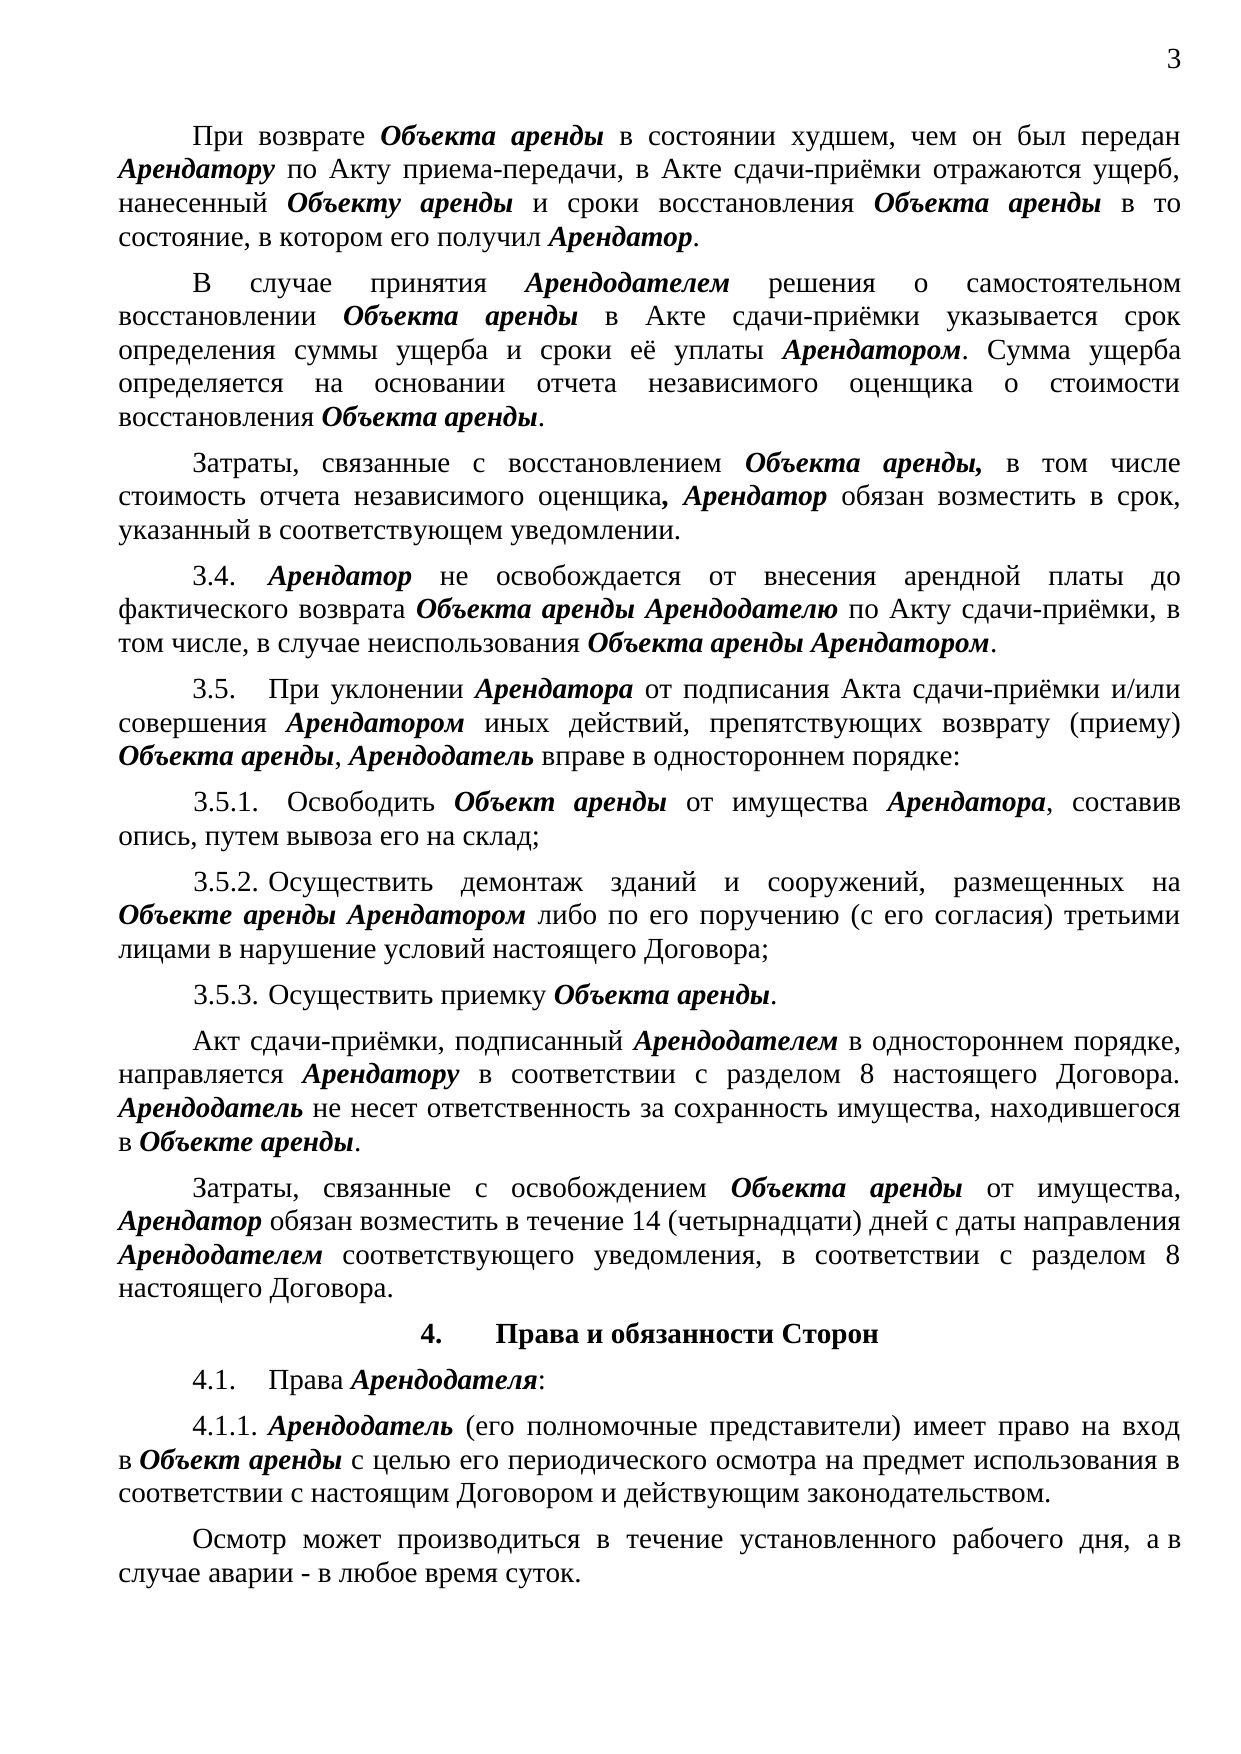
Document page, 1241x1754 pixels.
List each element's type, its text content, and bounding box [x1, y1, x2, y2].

text При возврате Объекта аренды в состоянии худшем, чем он был передан Арендатору по Акту приема-передачи, в Акте сдачи-приёмки отражаются ущерб, нанесенный Объекту аренды и сроки восстановления Объекта аренды в то состояние, в котором его получил Арендатор. [118, 118, 1181, 252]
subtitle Права и обязанности Сторон [118, 1316, 1181, 1350]
list Осуществить приемку Объекта аренды. [118, 977, 1181, 1011]
text Затраты, связанные с освобождением Объекта аренды от имущества, Арендатор обязан возместить в течение 14 (четырнадцати) дней с даты направления Арендодателем соответствующего уведомления, в соответствии с разделом 8 настоящего Договора. [118, 1170, 1181, 1304]
text Затраты, связанные с восстановлением Объекта аренды, в том числе стоимость отчета независимого оценщика, Арендатор обязан возместить в срок, указанный в соответствующем уведомлении. [118, 445, 1181, 546]
list Права Арендодателя: [118, 1362, 1181, 1396]
text В случае принятия Арендодателем решения о самостоятельном восстановлении Объекта аренды в Акте сдачи-приёмки указывается срок определения суммы ущерба и сроки её уплаты Арендатором. Сумма ущерба определяется на основании отчета независимого оценщика о стоимости восстановления Объекта аренды. [118, 265, 1181, 432]
list При уклонении Арендатора от подписания Акта сдачи-приёмки и/или совершения Арендатором иных действий, препятствующих возврату (приему) Объекта аренды, Арендодатель вправе в одностороннем порядке: [118, 671, 1181, 772]
text Акт сдачи-приёмки, подписанный Арендодателем в одностороннем порядке, направляется Арендатору в соответствии с разделом 8 настоящего Договора. Арендодатель не несет ответственность за сохранность имущества, находившегося в Объекте аренды. [118, 1023, 1181, 1157]
list Арендодатель (его полномочные представители) имеет право на вход в Объект аренды с целью его периодического осмотра на предмет использования в соответствии с настоящим Договором и действующим законодательством. [118, 1408, 1181, 1509]
list Осуществить демонтаж зданий и сооружений, размещенных на Объекте аренды Арендатором либо по его поручению (с его согласия) третьими лицами в нарушение условий настоящего Договора; [118, 864, 1181, 964]
text Осмотр может производиться в течение установленного рабочего дня, а в случае аварии - в любое время суток. [118, 1522, 1181, 1589]
list Освободить Объект аренды от имущества Арендатора, составив опись, путем вывоза его на склад; [118, 784, 1181, 851]
list Арендатор не освобождается от внесения арендной платы до фактического возврата Объекта аренды Арендодателю по Акту сдачи-приёмки, в том числе, в случае неиспользования Объекта аренды Арендатором. [118, 558, 1181, 659]
